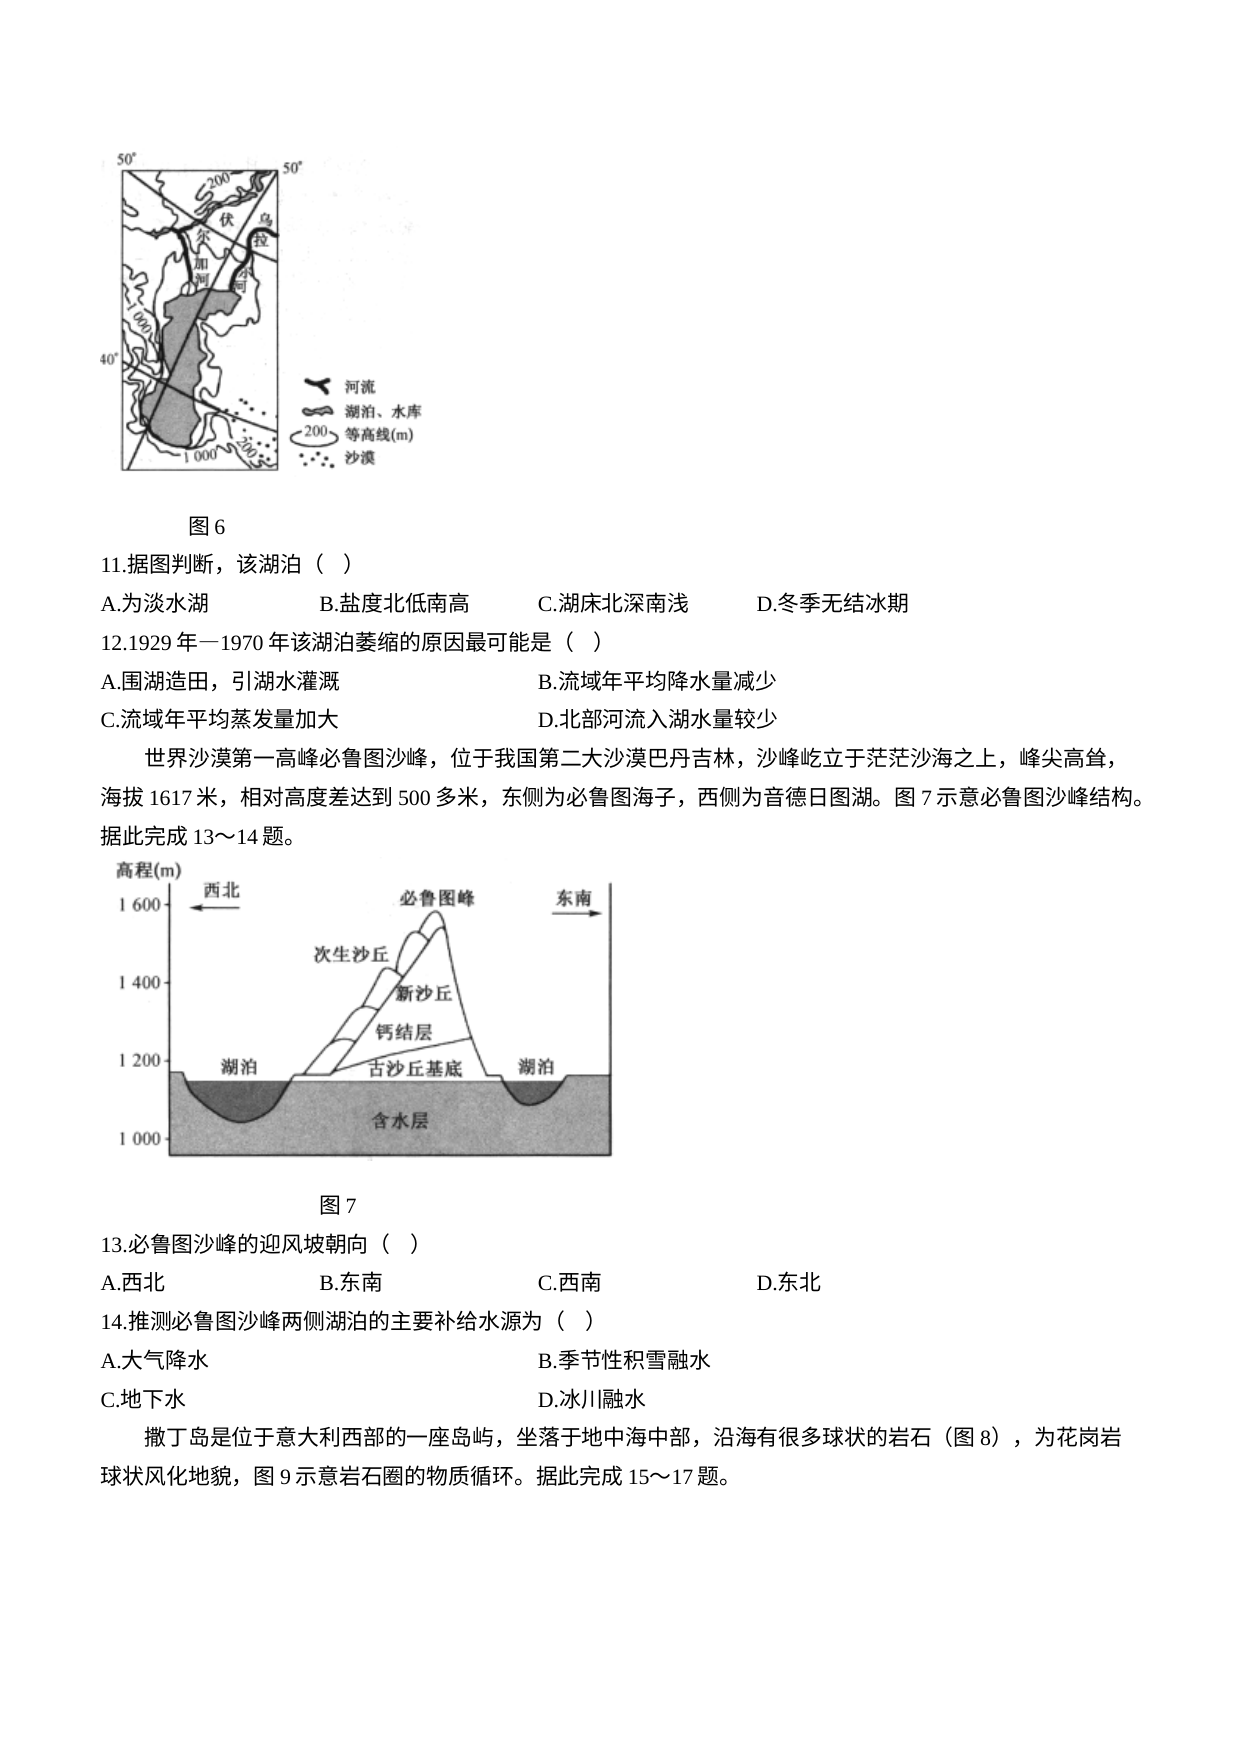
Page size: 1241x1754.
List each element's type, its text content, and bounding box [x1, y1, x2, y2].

text 14.推测必鲁图沙峰两侧湖泊的主要补给水源为（ ） [100, 1304, 1140, 1336]
text C.流域年平均蒸发量加大 D.北部河流入湖水量较少 [100, 702, 1140, 734]
text 撒丁岛是位于意大利西部的一座岛屿，坐落于地中海中部，沿海有很多球状的岩石（图8），为花岗岩球状风化地貌，图9示意岩石圈的物质循环。据此完成15～17题。 [100, 1420, 1140, 1491]
text A.为淡水湖 B.盐度北低南高 C.湖床北深南浅 D.冬季无结冰期 [100, 586, 1140, 618]
text A.西北 B.东南 C.西南 D.东北 [100, 1265, 1140, 1297]
picture [100, 145, 426, 477]
text 11.据图判断，该湖泊（ ） [100, 547, 1140, 579]
text A.大气降水 B.季节性积雪融水 [100, 1342, 1140, 1375]
text 13.必鲁图沙峰的迎风坡朝向（ ） [100, 1226, 1140, 1259]
text 图6 [100, 508, 1140, 541]
text 世界沙漠第一高峰必鲁图沙峰，位于我国第二大沙漠巴丹吉林，沙峰屹立于茫茫沙海之上，峰尖高耸，海拔1617米，相对高度差达到500多米，东侧为必鲁图海子，西侧为音德日图湖。图7示意必鲁图沙峰结构。据此完成13～14题。 [100, 741, 1140, 851]
text 图7 [100, 1187, 1140, 1220]
text 12.1929年—1970年该湖泊萎缩的原因最可能是（ ） [100, 624, 1140, 657]
text A.围湖造田，引湖水灌溉 B.流域年平均降水量减少 [100, 663, 1140, 696]
picture [100, 857, 623, 1161]
text C.地下水 D.冰川融水 [100, 1381, 1140, 1414]
